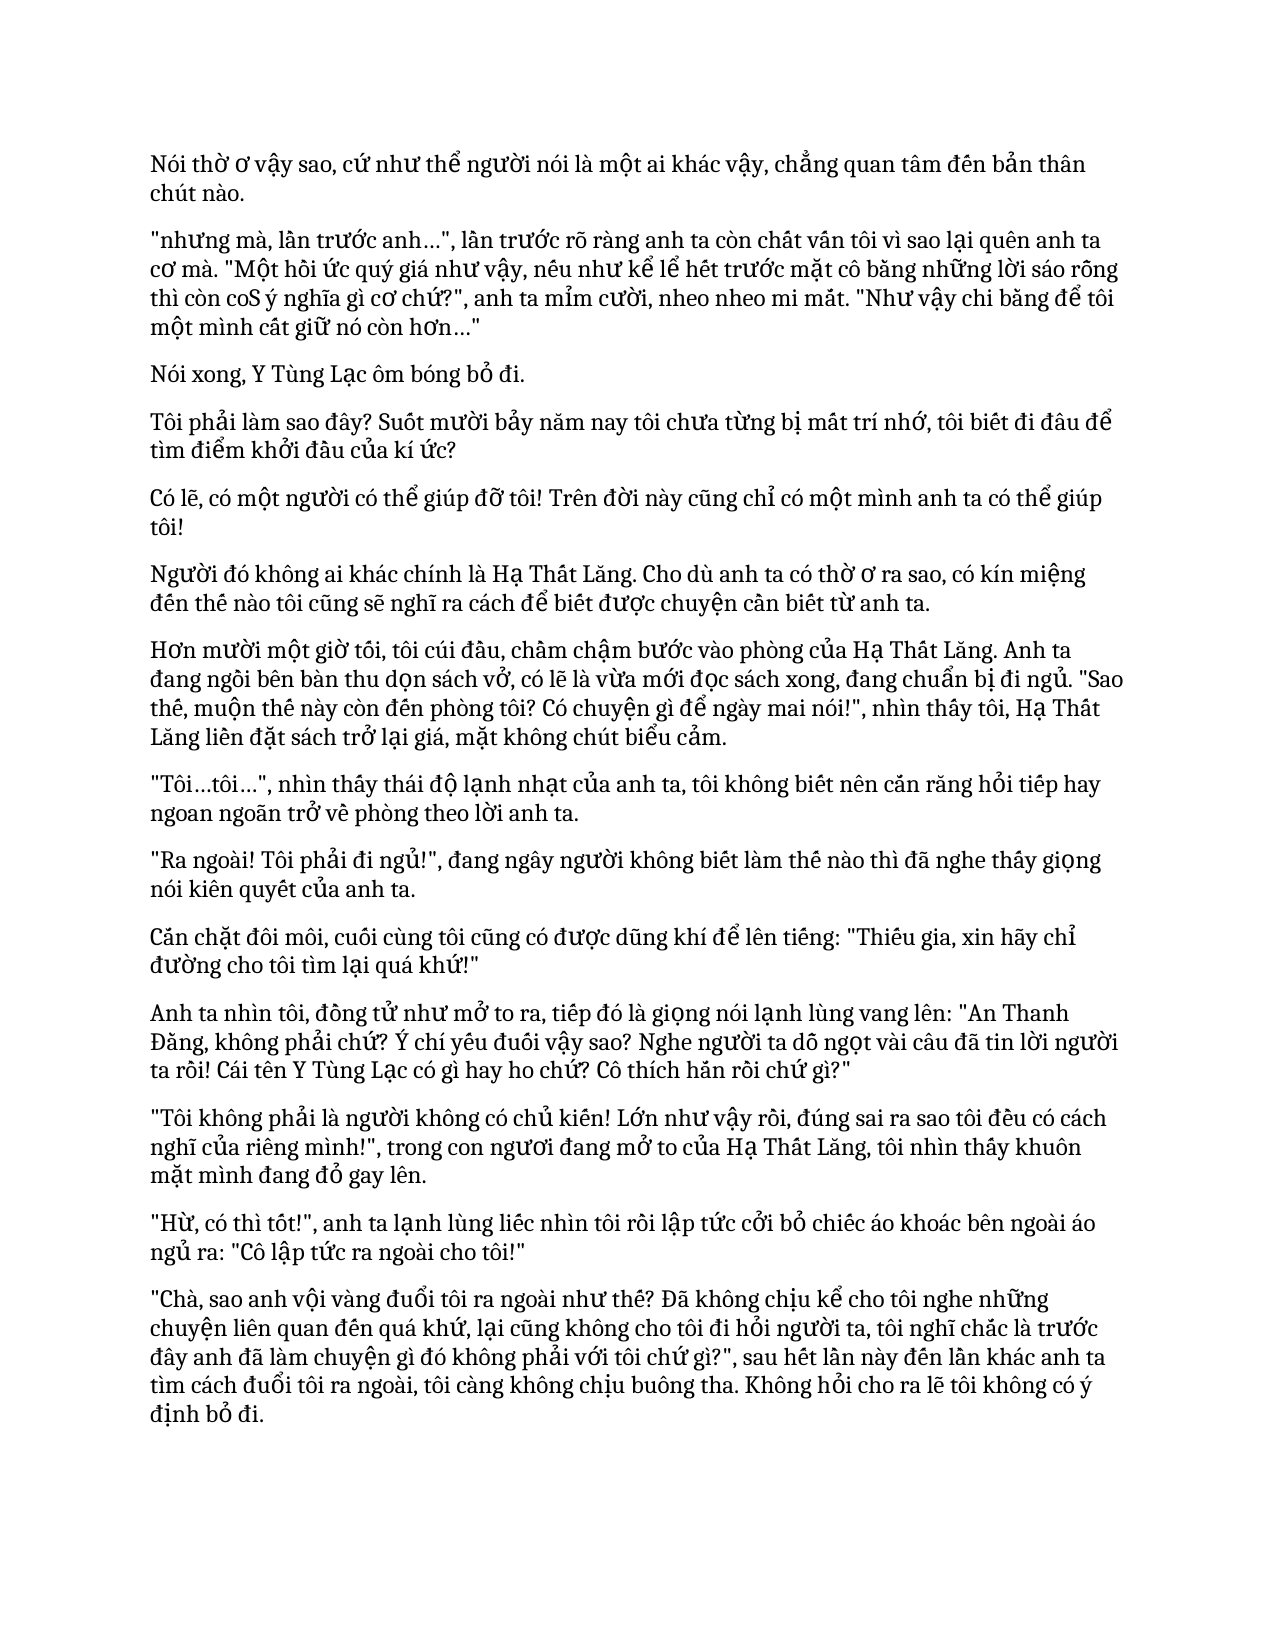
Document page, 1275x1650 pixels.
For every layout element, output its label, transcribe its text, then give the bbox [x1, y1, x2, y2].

text Tôi phải làm sao đây? Suốt mười bảy năm nay tôi chưa từng bị mất trí nhớ, tôi biết đi đâu để tìm điểm khởi đầu của kí ức? [150, 407, 1125, 465]
text "Tôi không phải là người không có chủ kiến! Lớn như vậy rồi, đúng sai ra sao tôi đều có cách nghĩ của riêng mình!", trong con ngươi đang mở to của Hạ Thất Lăng, tôi nhìn thấy khuôn mặt mình đang đỏ gay lên. [150, 1104, 1125, 1190]
text Nói xong, Y Tùng Lạc ôm bóng bỏ đi. [150, 360, 1125, 389]
text Cắn chặt đôi môi, cuối cùng tôi cũng có được dũng khí để lên tiếng: "Thiếu gia, xin hãy chỉ đường cho tôi tìm lại quá khứ!" [150, 922, 1125, 980]
text "Ra ngoài! Tôi phải đi ngủ!", đang ngây người không biết làm thế nào thì đã nghe thấy giọng nói kiên quyết của anh ta. [150, 846, 1125, 904]
text Anh ta nhìn tôi, đồng tử như mở to ra, tiếp đó là giọng nói lạnh lùng vang lên: "An Thanh Đằng, không phải chứ? Ý chí yếu đuối vậy sao? Nghe người ta dỗ ngọt vài câu đã tin lời người ta rồi! Cái tên Y Tùng Lạc có gì hay ho chứ? Cô thích hắn rồi chứ gì?" [150, 999, 1125, 1085]
text "nhưng mà, lần trước anh…", lần trước rõ ràng anh ta còn chất vấn tôi vì sao lại quên anh ta cơ mà. "Một hồi ức quý giá như vậy, nếu như kể lể hết trước mặt cô bằng những lời sáo rỗng thì còn coS ý nghĩa gì cơ chứ?", anh ta mỉm cười, nheo nheo mi mắt. "Như vậy chi bằng để tôi một mình cất giữ nó còn hơn…" [150, 226, 1125, 341]
text Nói thờ ơ vậy sao, cứ như thể người nói là một ai khác vậy, chẳng quan tâm đến bản thân chút nào. [150, 150, 1125, 207]
text Hơn mười một giờ tối, tôi cúi đầu, chầm chậm bước vào phòng của Hạ Thất Lăng. Anh ta đang ngồi bên bàn thu dọn sách vở, có lẽ là vừa mới đọc sách xong, đang chuẩn bị đi ngủ. "Sao thế, muộn thế này còn đến phòng tôi? Có chuyện gì để ngày mai nói!", nhìn thấy tôi, Hạ Thất Lăng liền đặt sách trở lại giá, mặt không chút biểu cảm. [150, 636, 1125, 751]
text "Hừ, có thì tốt!", anh ta lạnh lùng liếc nhìn tôi rồi lập tức cởi bỏ chiếc áo khoác bên ngoài áo ngủ ra: "Cô lập tức ra ngoài cho tôi!" [150, 1209, 1125, 1266]
text "Tôi…tôi…", nhìn thấy thái độ lạnh nhạt của anh ta, tôi không biết nên cắn răng hỏi tiếp hay ngoan ngoãn trở về phòng theo lời anh ta. [150, 770, 1125, 827]
text "Chà, sao anh vội vàng đuổi tôi ra ngoài như thế? Đã không chịu kể cho tôi nghe những chuyện liên quan đến quá khứ, lại cũng không cho tôi đi hỏi người ta, tôi nghĩ chắc là trước đây anh đã làm chuyện gì đó không phải với tôi chứ gì?", sau hết lần này đến lần khác anh ta tìm cách đuổi tôi ra ngoài, tôi càng không chịu buông tha. Không hỏi cho ra lẽ tôi không có ý định bỏ đi. [150, 1285, 1125, 1429]
text Người đó không ai khác chính là Hạ Thất Lăng. Cho dù anh ta có thờ ơ ra sao, có kín miệng đến thế nào tôi cũng sẽ nghĩ ra cách để biết được chuyện cần biết từ anh ta. [150, 560, 1125, 617]
text Có lẽ, có một người có thể giúp đỡ tôi! Trên đời này cũng chỉ có một mình anh ta có thể giúp tôi! [150, 484, 1125, 541]
